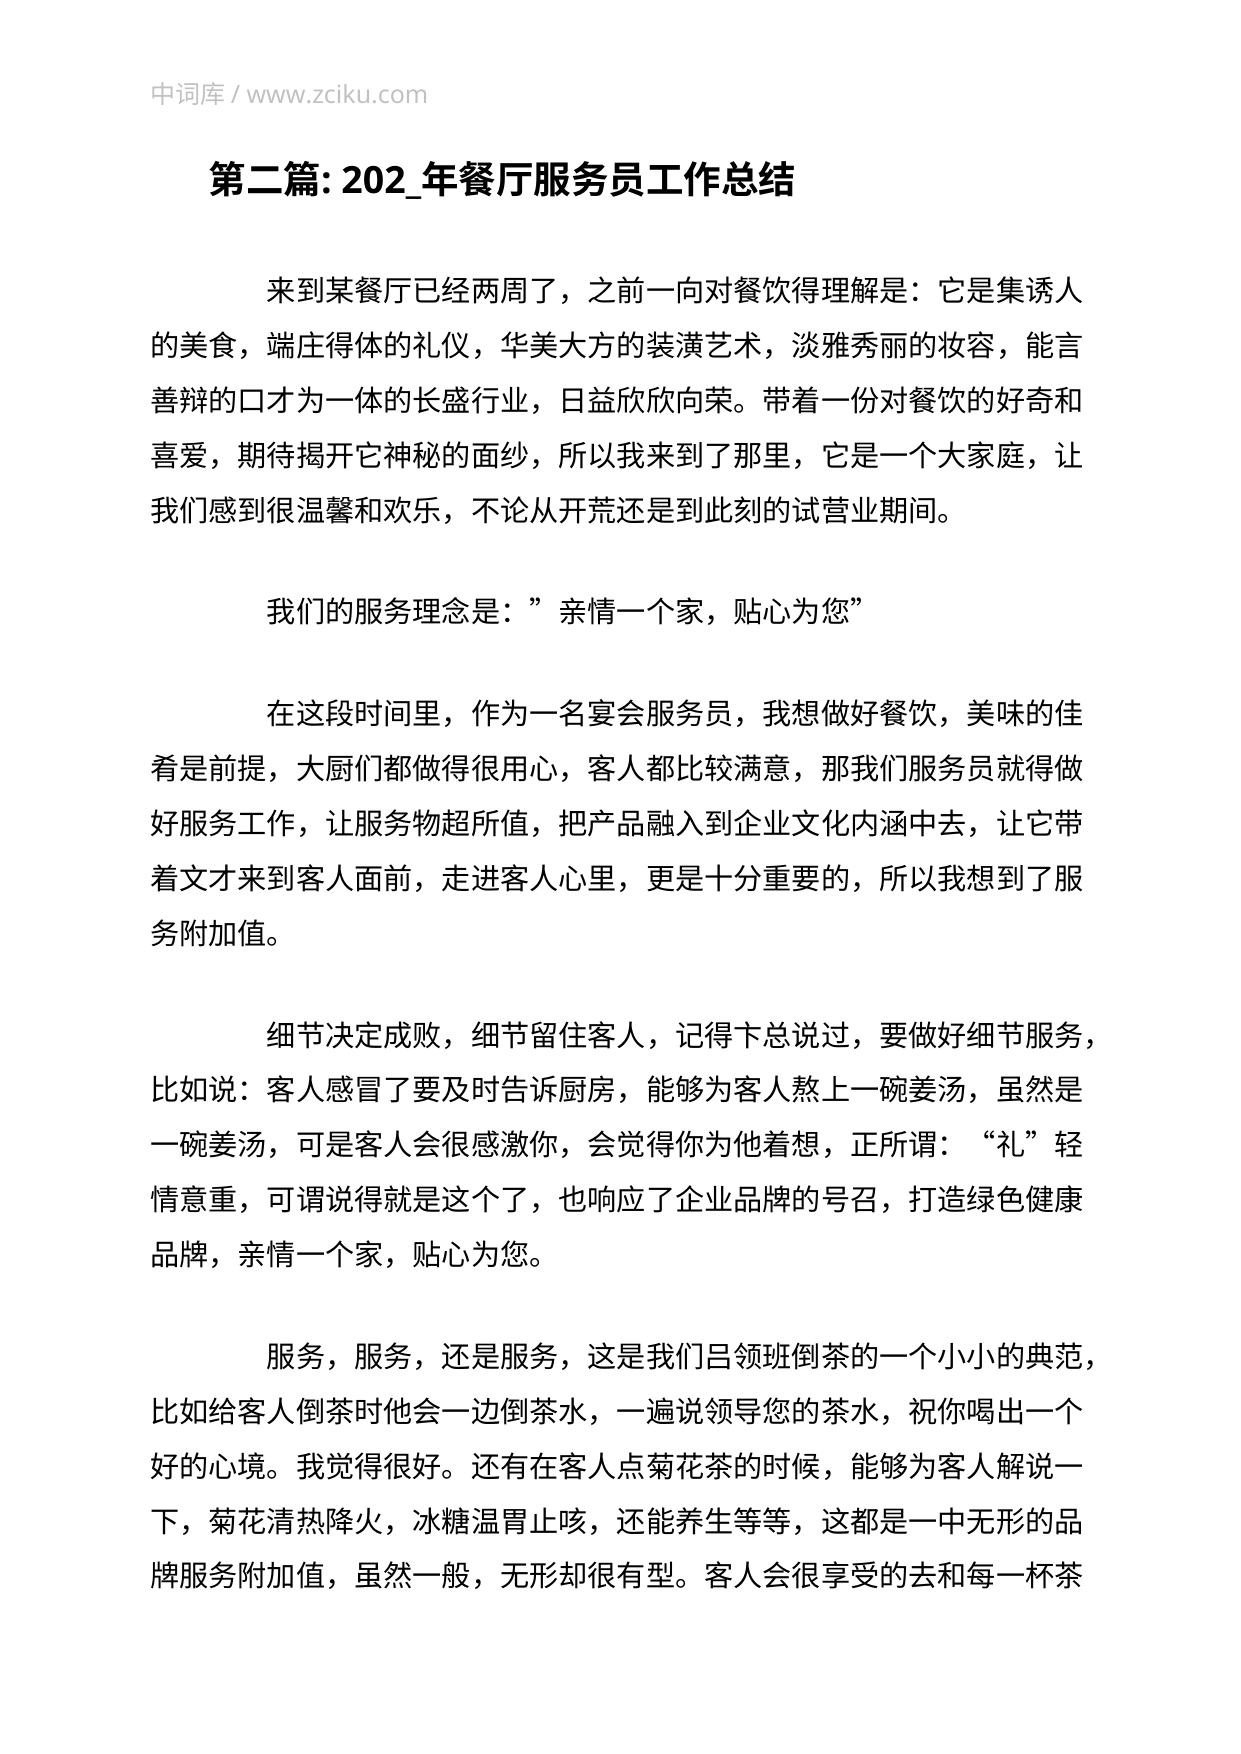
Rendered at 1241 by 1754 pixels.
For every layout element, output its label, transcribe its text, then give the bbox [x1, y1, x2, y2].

text 细节决定成败，细节留住客人，记得卞总说过，要做好细节服务，比如说：客人感冒了要及时告诉厨房，能够为客人熬上一碗姜汤，虽然是一碗姜汤，可是客人会很感激你，会觉得你为他着想，正所谓：“礼”轻情意重，可谓说得就是这个了，也响应了企业品牌的号召，打造绿色健康品牌，亲情一个家，贴心为您。 [150, 1012, 1090, 1274]
text 第二篇: 202_年餐厅服务员工作总结 [150, 150, 1090, 204]
text 在这段时间里，作为一名宴会服务员，我想做好餐饮，美味的佳肴是前提，大厨们都做得很用心，客人都比较满意，那我们服务员就得做好服务工作，让服务物超所值，把产品融入到企业文化内涵中去，让它带着文才来到客人面前，走进客人心里，更是十分重要的，所以我想到了服务附加值。 [150, 691, 1090, 953]
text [150, 1333, 1090, 1595]
text 来到某餐厅已经两周了，之前一向对餐饮得理解是：它是集诱人的美食，端庄得体的礼仪，华美大方的装潢艺术，淡雅秀丽的妆容，能言善辩的口才为一体的长盛行业，日益欣欣向荣。带着一份对餐饮的好奇和喜爱，期待揭开它神秘的面纱，所以我来到了那里，它是一个大家庭，让我们感到很温馨和欢乐，不论从开荒还是到此刻的试营业期间。 [150, 268, 1090, 529]
text 我们的服务理念是：”亲情一个家，贴心为您” [150, 589, 1090, 631]
